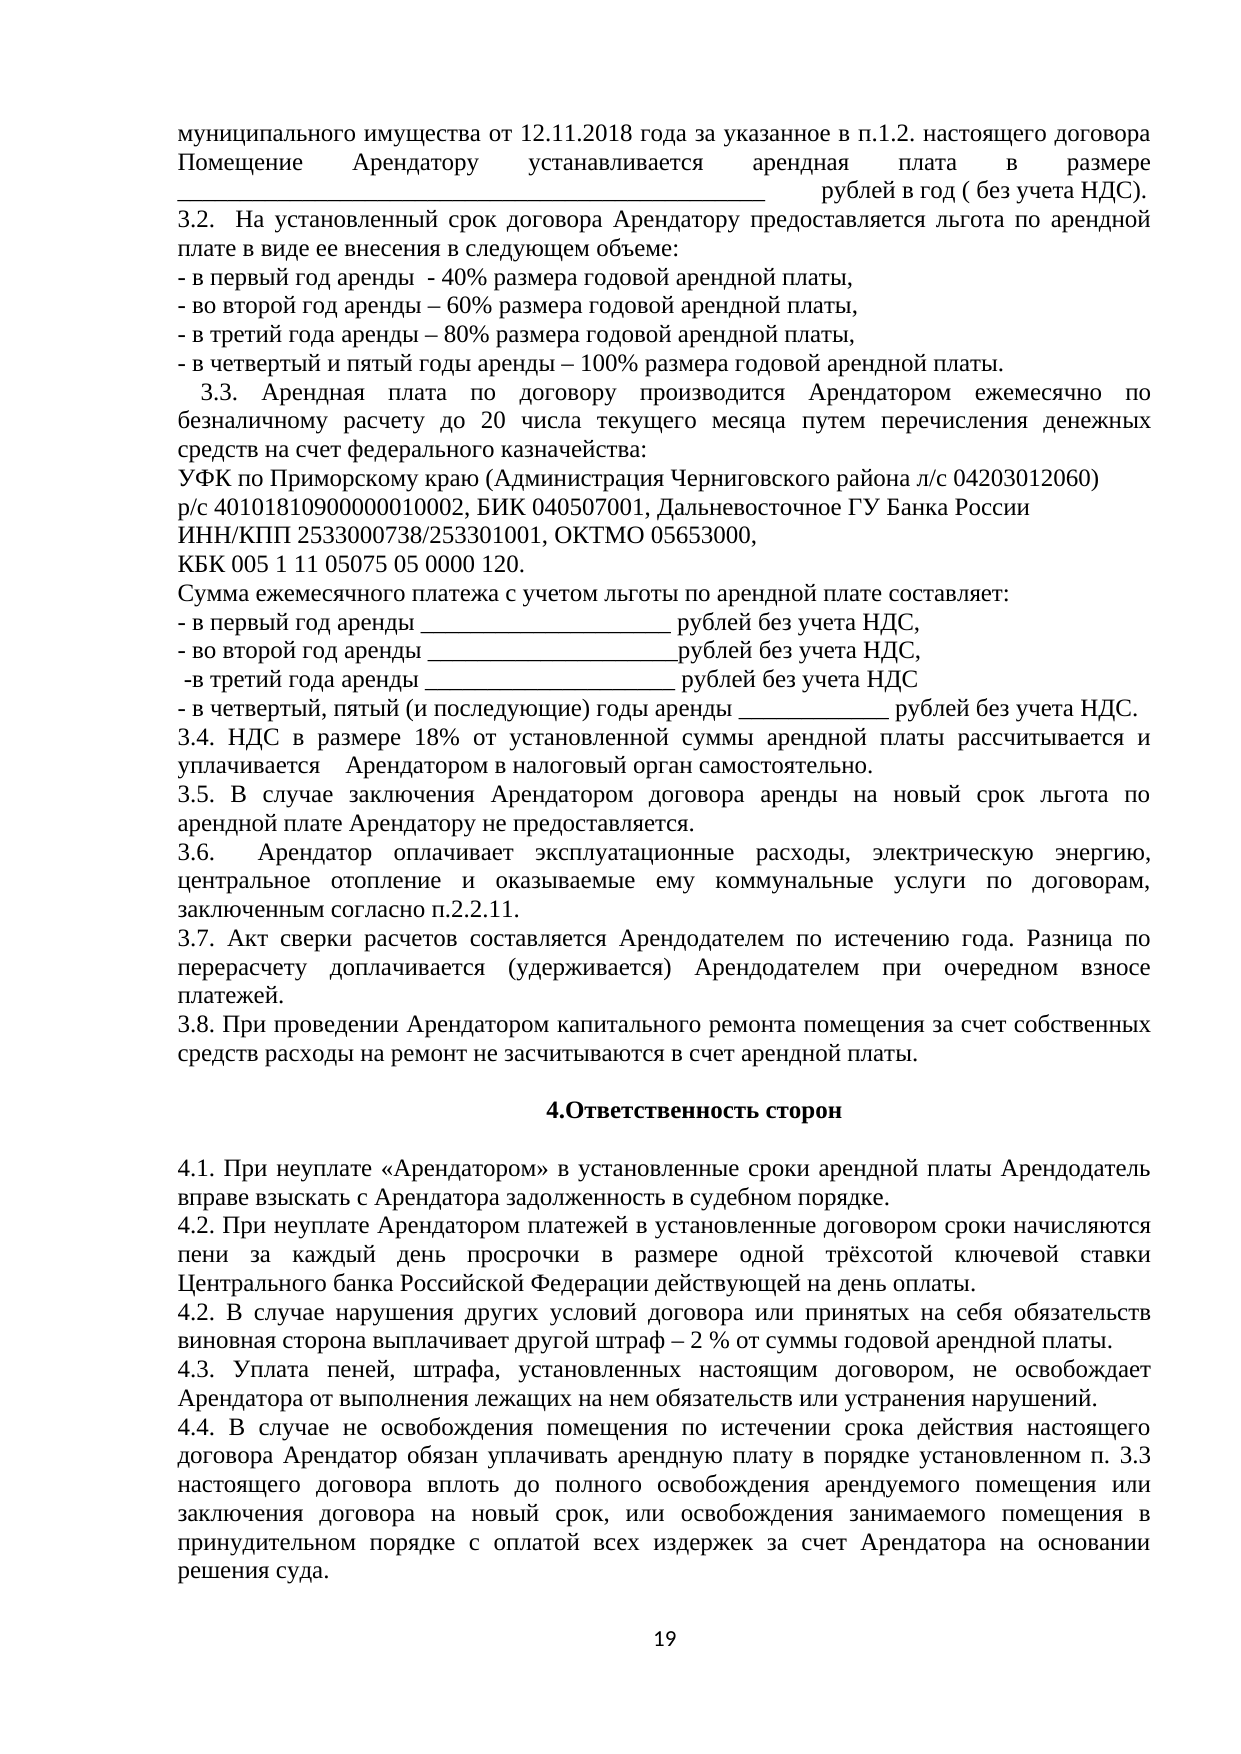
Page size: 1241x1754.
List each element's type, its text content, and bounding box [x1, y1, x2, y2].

text 4.3. Уплата пеней, штрафа, установленных настоящим договором, не освобождает Арендатора от выполнения лежащих на нем обязательств или устранения нарушений. [177, 1354, 1152, 1412]
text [177, 118, 1152, 204]
text УФК по Приморскому краю (Администрация Черниговского района л/с 04203012060) [177, 463, 1152, 492]
text р/с 40101810900000010002, БИК 040507001, Дальневосточное ГУ Банка России [177, 492, 1152, 521]
text 4.1. При неуплате «Арендатором» в установленные сроки арендной платы Арендодатель вправе взыскать с Арендатора задолженность в судебном порядке. [177, 1153, 1152, 1211]
text 3.5. В случае заключения Арендатором договора аренды на новый срок льгота по арендной плате Арендатору не предоставляется. [177, 779, 1152, 837]
text - во второй год аренды ____________________рублей без учета НДС, [177, 636, 1152, 664]
text Сумма ежемесячного платежа с учетом льготы по арендной плате составляет: [177, 578, 1152, 607]
text 4.4. В случае не освобождения помещения по истечении срока действия настоящего договора Арендатор обязан уплачивать арендную плату в порядке установленном п. 3.3 настоящего договора вплоть до полного освобождения арендуемого помещения или заключения договора на новый срок, или освобождения занимаемого помещения в принудительном порядке с оплатой всех издержек за счет Арендатора на основании решения суда. [177, 1412, 1152, 1584]
text - в первый год аренды - 40% размера годовой арендной платы, [177, 262, 1152, 291]
text - в четвертый, пятый (и последующие) годы аренды ____________ рублей без учета НДС. [177, 693, 1152, 722]
text ИНН/КПП 2533000738/253301001, ОКТМО 05653000, [177, 521, 1152, 549]
text - во второй год аренды – 60% размера годовой арендной платы, [177, 291, 1152, 319]
text 3.3. Арендная плата по договору производится Арендатором ежемесячно по безналичному расчету до 20 числа текущего месяца путем перечисления денежных средств на счет федерального казначейства: [177, 377, 1152, 463]
text - в третий года аренды – 80% размера годовой арендной платы, [177, 319, 1152, 348]
text 3.6. Арендатор оплачивает эксплуатационные расходы, электрическую энергию, центральное отопление и оказываемые ему коммунальные услуги по договорам, заключенным согласно п.2.2.11. [177, 837, 1152, 923]
text 4.2. При неуплате Арендатором платежей в установленные договором сроки начисляются пени за каждый день просрочки в размере одной трёхсотой ключевой ставки Центрального банка Российской Федерации действующей на день оплаты. [177, 1211, 1152, 1297]
text -в третий года аренды ____________________ рублей без учета НДС [177, 664, 1152, 693]
text КБК 005 1 11 05075 05 0000 120. [177, 549, 1152, 578]
text 3.7. Акт сверки расчетов составляется Арендодателем по истечению года. Разница по перерасчету доплачивается (удерживается) Арендодателем при очередном взносе платежей. [177, 923, 1152, 1009]
text 3.8. При проведении Арендатором капитального ремонта помещения за счет собственных средств расходы на ремонт не засчитываются в счет арендной платы. [177, 1009, 1152, 1067]
text 4.Ответственность сторон [177, 1096, 1152, 1124]
text - в четвертый и пятый годы аренды – 100% размера годовой арендной платы. [177, 348, 1152, 377]
text - в первый год аренды ____________________ рублей без учета НДС, [177, 607, 1152, 636]
text 3.4. НДС в размере 18% от установленной суммы арендной платы рассчитывается и уплачивается Арендатором в налоговый орган самостоятельно. [177, 722, 1152, 779]
text 3.2. На установленный срок договора Арендатору предоставляется льгота по арендной плате в виде ее внесения в следующем объеме: [177, 204, 1152, 262]
text 4.2. В случае нарушения других условий договора или принятых на себя обязательств виновная сторона выплачивает другой штраф – 2 % от суммы годовой арендной платы. [177, 1297, 1152, 1354]
